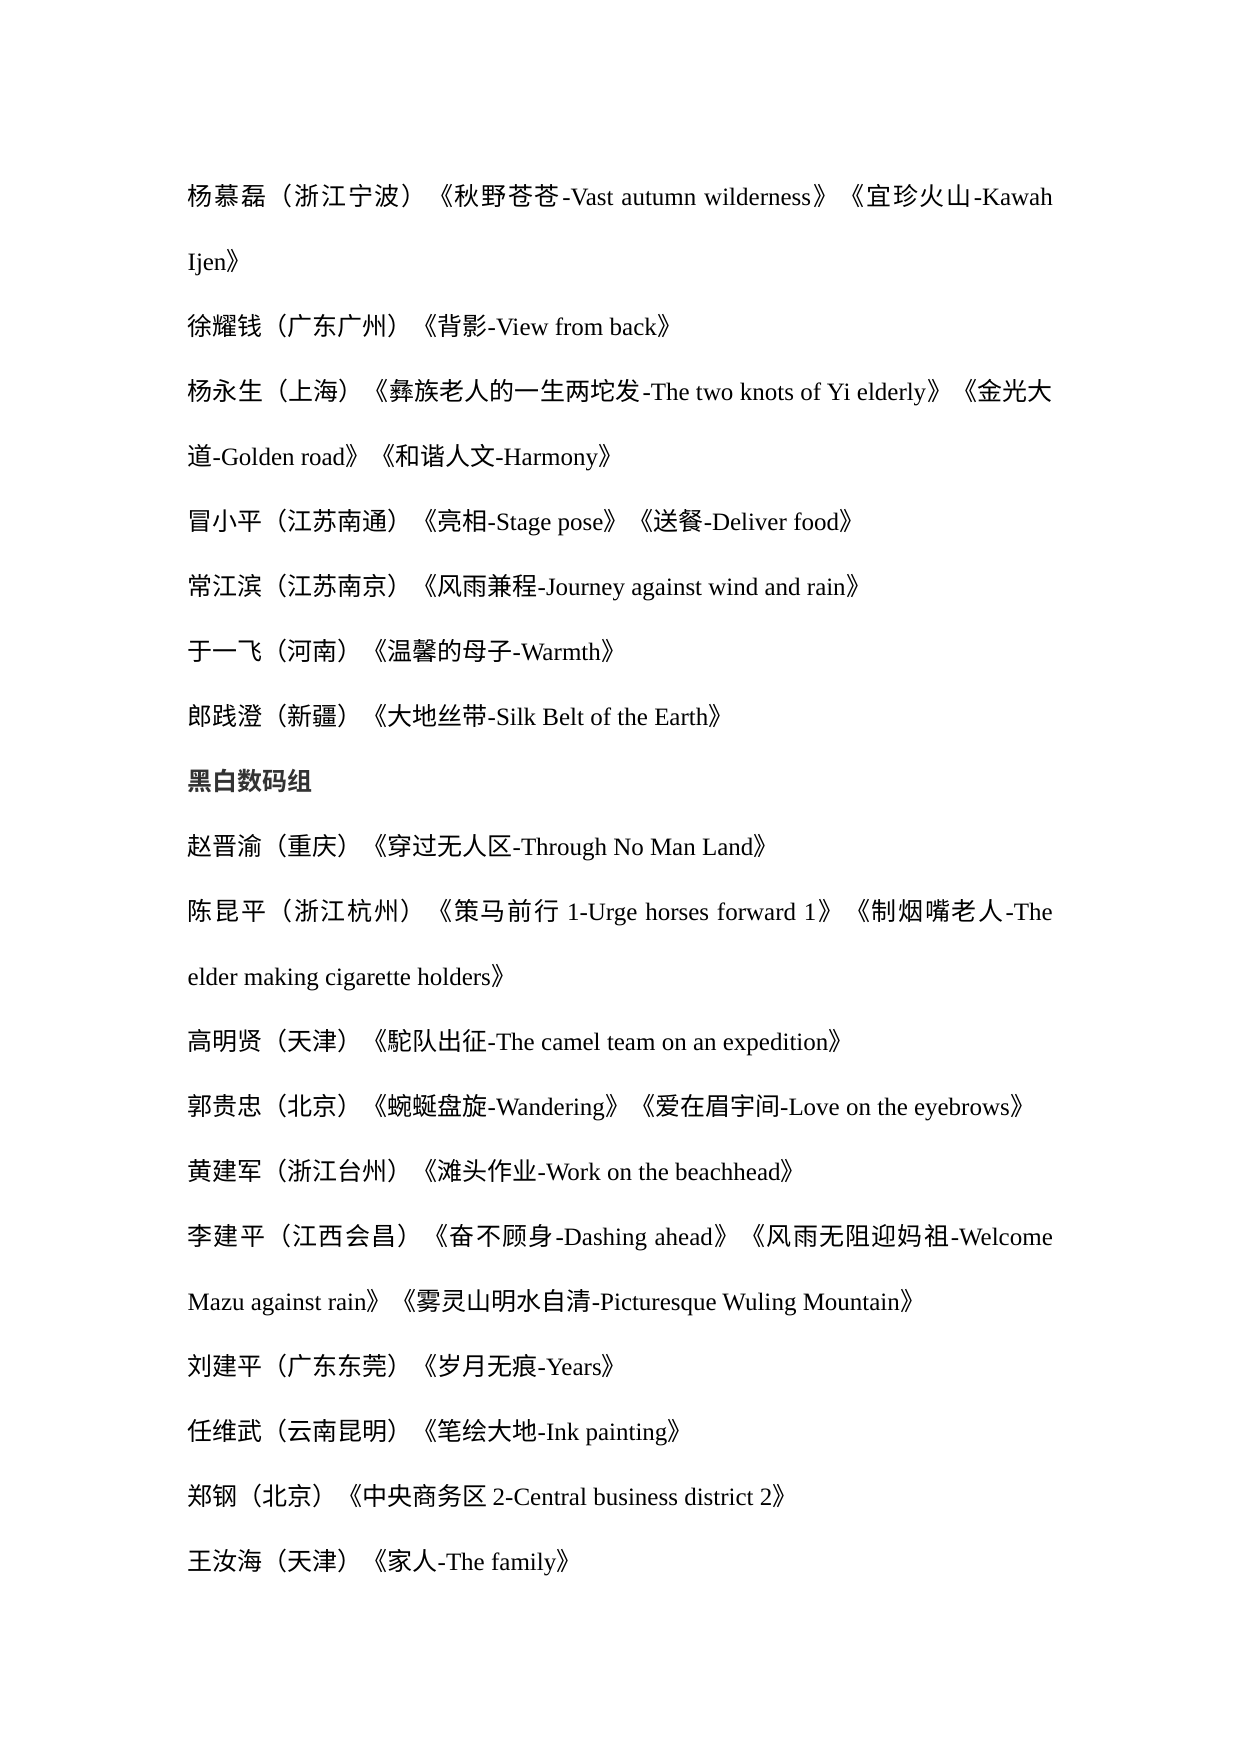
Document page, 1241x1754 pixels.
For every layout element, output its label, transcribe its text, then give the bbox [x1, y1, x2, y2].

text 王汝海（天津）《家人-The family》 [187, 1527, 1053, 1592]
text 郭贵忠（北京）《蜿蜒盘旋-Wandering》《爱在眉宇间-Love on the eyebrows》 [187, 1072, 1053, 1137]
text 高明贤（天津）《駝队出征-The camel team on an expedition》 [187, 1007, 1053, 1072]
text 杨慕磊（浙江宁波）《秋野苍苍-Vast autumn wilderness》《宜珍火山-Kawah Ijen》 [187, 162, 1053, 292]
text 杨永生（上海）《彝族老人的一生两坨发-The two knots of Yi elderly》《金光大道-Golden road》《和谐人文-Harmony》 [187, 357, 1053, 487]
text 徐耀钱（广东广州）《背影-View from back》 [187, 292, 1053, 357]
text 黄建军（浙江台州）《滩头作业-Work on the beachhead》 [187, 1137, 1053, 1202]
text 于一飞（河南）《温馨的母子-Warmth》 [187, 617, 1053, 682]
text 陈昆平（浙江杭州）《策马前行1-Urge horses forward 1》《制烟嘴老人-The elder making cigarette holders》 [187, 877, 1053, 1007]
text 郎践澄（新疆）《大地丝带-Silk Belt of the Earth》 [187, 682, 1053, 747]
text 任维武（云南昆明）《笔绘大地-Ink painting》 [187, 1397, 1053, 1462]
text 刘建平（广东东莞）《岁月无痕-Years》 [187, 1332, 1053, 1397]
text 赵晋渝（重庆）《穿过无人区-Through No Man Land》 [187, 812, 1053, 877]
text 黑白数码组 [187, 747, 1053, 812]
text 郑钢（北京）《中央商务区2-Central business district 2》 [187, 1462, 1053, 1527]
text 李建平（江西会昌）《奋不顾身-Dashing ahead》《风雨无阻迎妈祖-Welcome Mazu against rain》《雾灵山明水自清-Picturesque Wuling Mountain》 [187, 1202, 1053, 1332]
text 冒小平（江苏南通）《亮相-Stage pose》《送餐-Deliver food》 [187, 487, 1053, 552]
text 常江滨（江苏南京）《风雨兼程-Journey against wind and rain》 [187, 552, 1053, 617]
